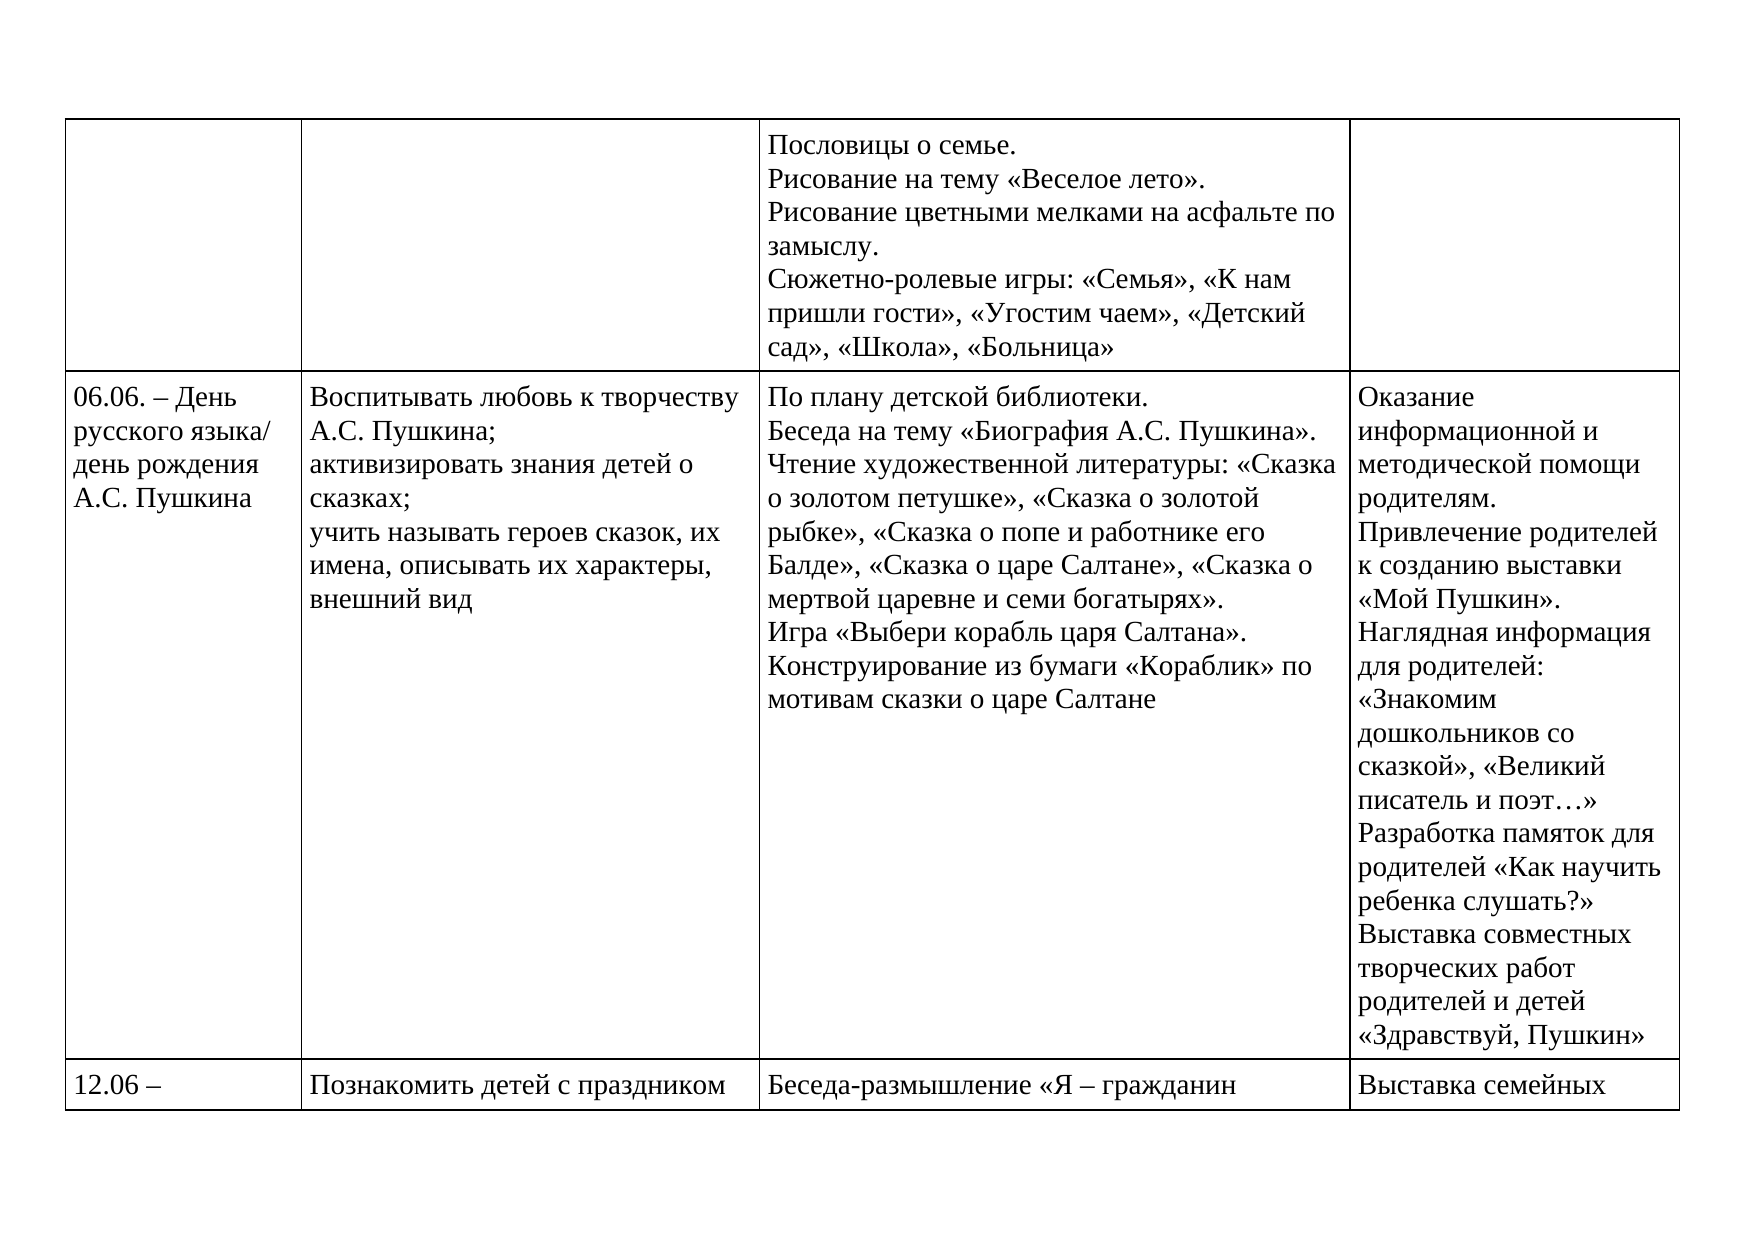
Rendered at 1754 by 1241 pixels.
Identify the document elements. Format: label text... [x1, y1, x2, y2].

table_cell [760, 120, 1349, 370]
table_cell 06.06. – День русского языка/ день рождения А.С. Пушкина [66, 372, 301, 1058]
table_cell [1351, 120, 1679, 370]
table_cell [302, 120, 759, 370]
table_cell По плану детской библиотеки. Беседа на тему «Биография А.С. Пушкина». Чтение художественной литературы: «Сказка о золотом петушке», «Сказка о золотой рыбке», «Сказка о попе и работнике его Балде», «Сказка о царе Салтане», «Сказка о мертвой царевне и семи богатырях». Игра «Выбери корабль царя Салтана». Конструирование из бумаги «Кораблик» по мотивам сказки о царе Салтане [760, 372, 1349, 1058]
table_cell Воспитывать любовь к творчеству А.С. Пушкина; активизировать знания детей о сказках; учить называть героев сказок, их имена, описывать их характеры, внешний вид [302, 372, 759, 1058]
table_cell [760, 1060, 1349, 1109]
table_cell Оказание информационной и методической помощи родителям. Привлечение родителей к созданию выставки «Мой Пушкин». Наглядная информация для родителей: «Знакомим дошкольников со сказкой», «Великий писатель и поэт…» Разработка памяток для родителей «Как научить ребенка слушать?» Выставка совместных творческих работ родителей и детей «Здравствуй, Пушкин» [1351, 372, 1679, 1058]
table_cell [1351, 1060, 1679, 1109]
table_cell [302, 1060, 759, 1109]
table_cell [66, 120, 301, 370]
table_cell 12.06 – ДеньРоссии [66, 1060, 301, 1109]
